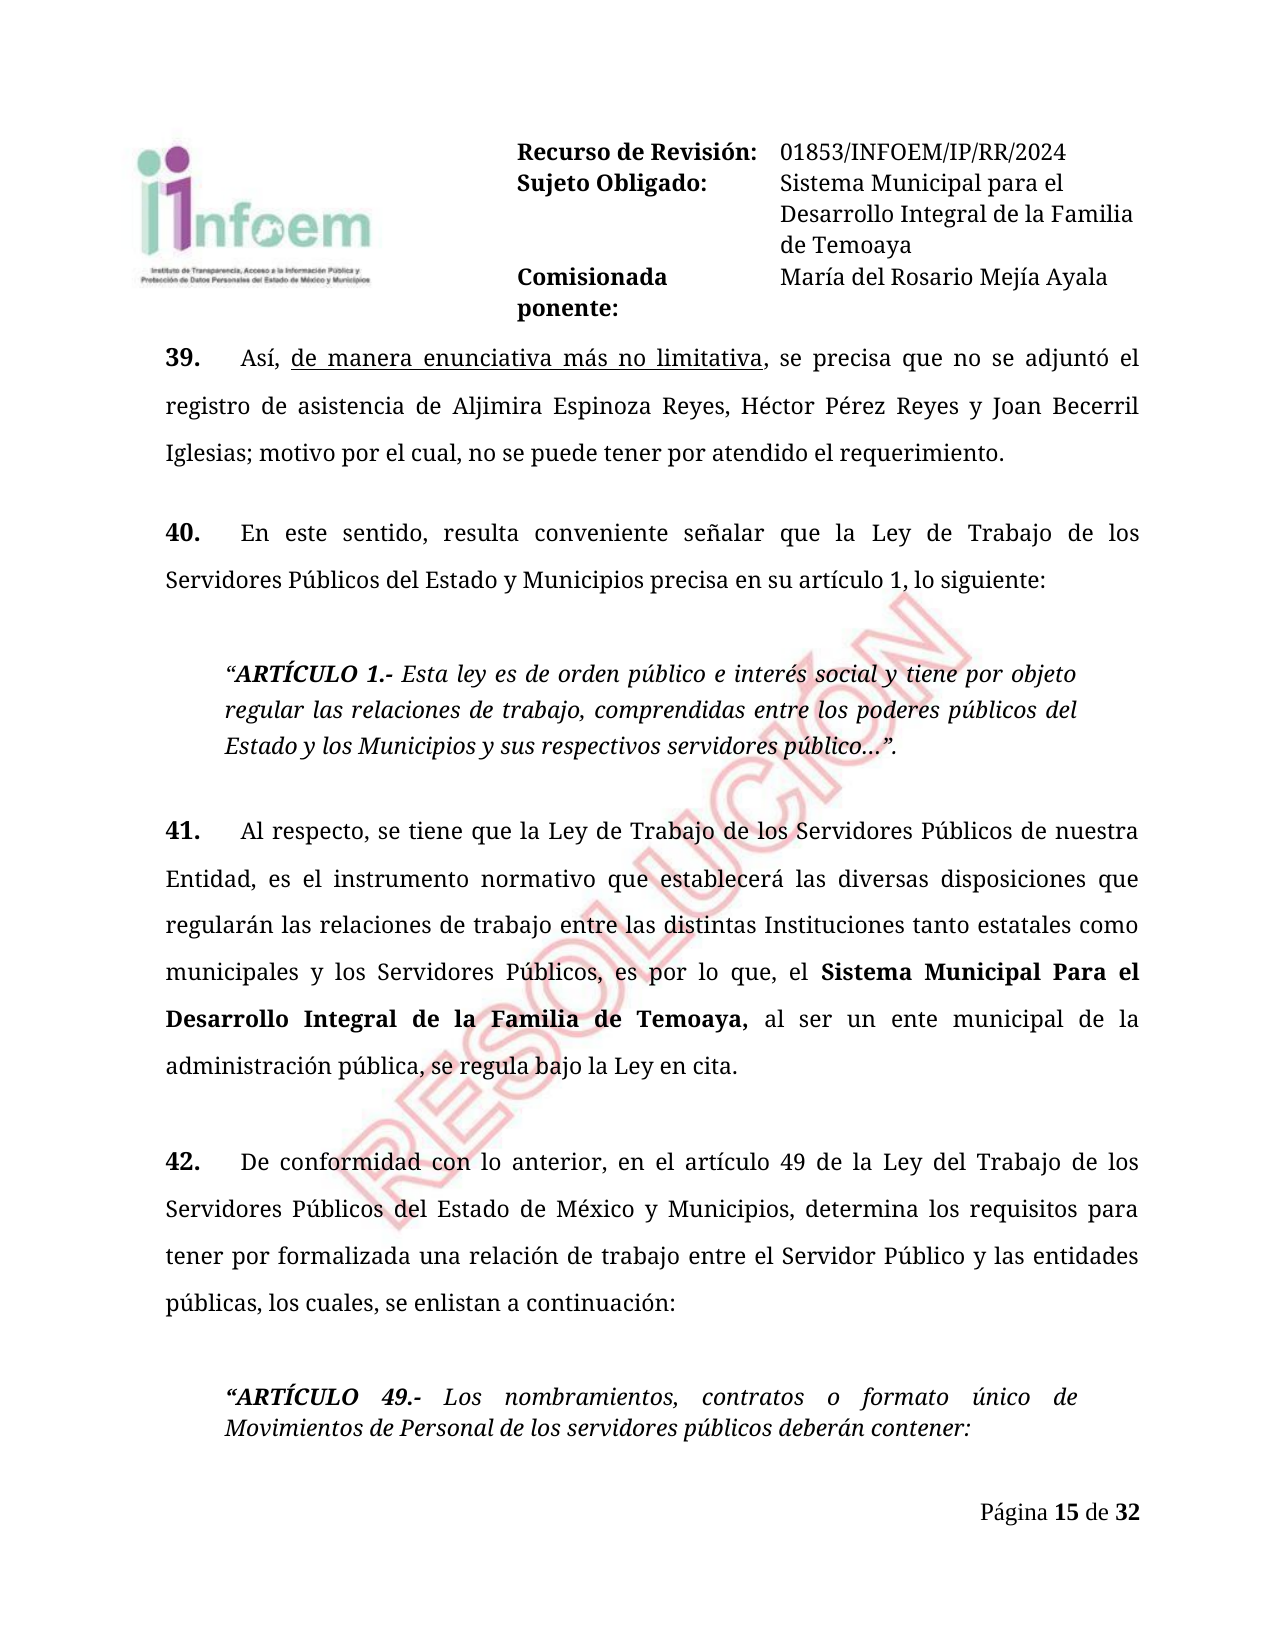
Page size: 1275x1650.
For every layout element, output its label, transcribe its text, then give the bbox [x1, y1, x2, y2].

list Al respecto, se tiene que la Ley de Trabajo de los Servidores Públicos de nuestra Entidad, es el instrumento normativo que establecerá las diversas disposiciones que regularán las relaciones de trabajo entre las distintas Instituciones tanto estatales como municipales y los Servidores Públicos, es por lo que, el Sistema Municipal Para el Desarrollo Integral de la Familia de Temoaya, al ser un ente municipal de la administración pública, se regula bajo la Ley en cita. [165, 813, 1140, 1081]
text “ARTÍCULO 1.- Esta ley es de orden público e interés social y tiene por objeto regular las relaciones de trabajo, comprendidas entre los poderes públicos del Estado y los Municipios y sus respectivos servidores público…”. [224, 658, 1081, 761]
text “ARTÍCULO 49.- Los nombramientos, contratos o formato único de Movimientos de Personal de los servidores públicos deberán contener: [224, 1381, 1081, 1443]
list En este sentido, resulta conveniente señalar que la Ley de Trabajo de los Servidores Públicos del Estado y Municipios precisa en su artículo 1, lo siguiente: [165, 515, 1140, 596]
picture [22, 88, 1251, 1650]
list Así, de manera enunciativa más no limitativa, se precisa que no se adjuntó el registro de asistencia de Aljimira Espinoza Reyes, Héctor Pérez Reyes y Joan Becerril Iglesias; motivo por el cual, no se puede tener por atendido el requerimiento. [165, 340, 1140, 468]
list De conformidad con lo anterior, en el artículo 49 de la Ley del Trabajo de los Servidores Públicos del Estado de México y Municipios, determina los requisitos para tener por formalizada una relación de trabajo entre el Servidor Público y las entidades públicas, los cuales, se enlistan a continuación: [165, 1144, 1140, 1318]
